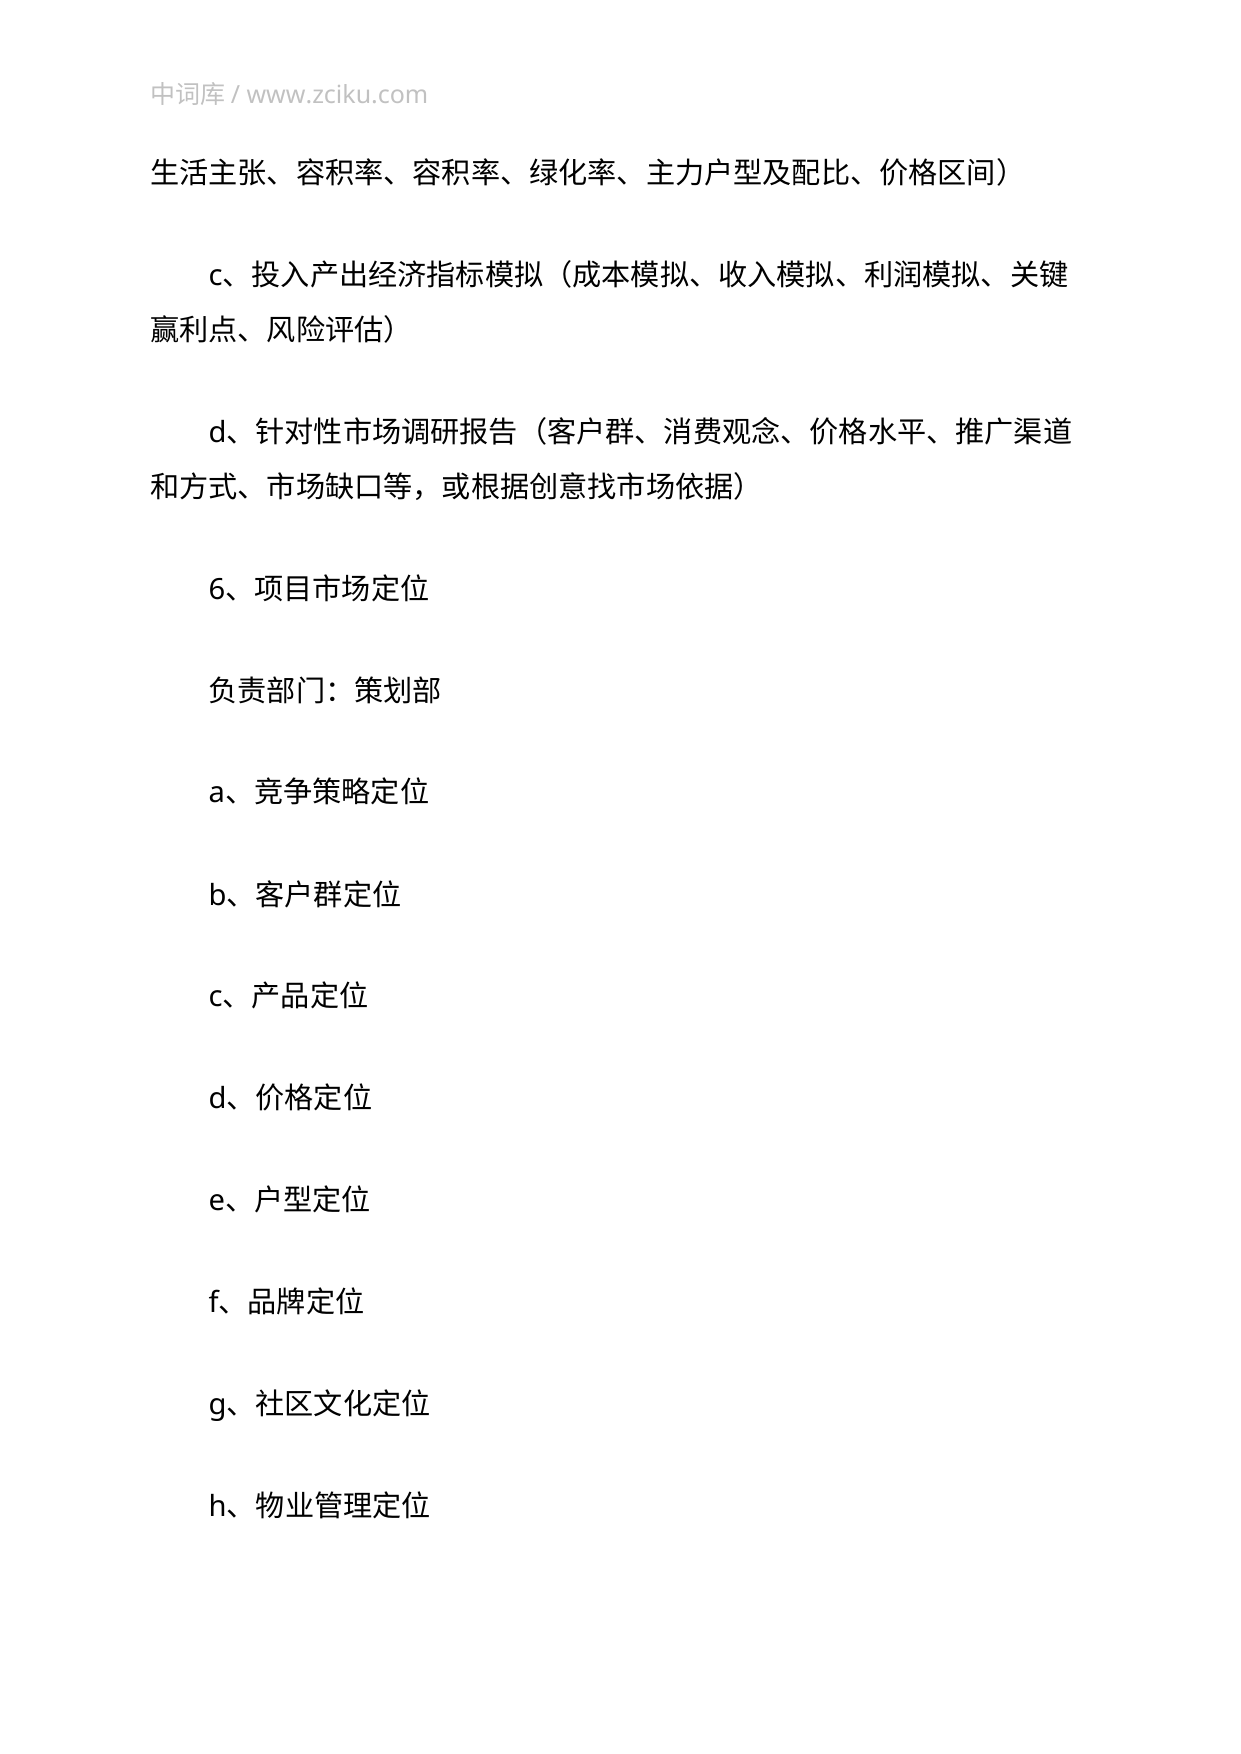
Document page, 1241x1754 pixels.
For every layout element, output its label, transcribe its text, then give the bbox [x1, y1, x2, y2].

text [150, 150, 1090, 192]
text c、投入产出经济指标模拟（成本模拟、收入模拟、利润模拟、关键赢利点、风险评估） [150, 252, 1090, 349]
text d、价格定位 [150, 1075, 1090, 1117]
text c、产品定位 [150, 973, 1090, 1015]
text g、社区文化定位 [150, 1381, 1090, 1423]
text 6、项目市场定位 [150, 565, 1090, 608]
text 负责部门：策划部 [150, 667, 1090, 709]
text h、物业管理定位 [150, 1483, 1090, 1525]
text a、竞争策略定位 [150, 769, 1090, 811]
text f、品牌定位 [150, 1279, 1090, 1321]
text d、针对性市场调研报告（客户群、消费观念、价格水平、推广渠道和方式、市场缺口等，或根据创意找市场依据） [150, 408, 1090, 506]
text b、客户群定位 [150, 871, 1090, 913]
text e、户型定位 [150, 1177, 1090, 1219]
